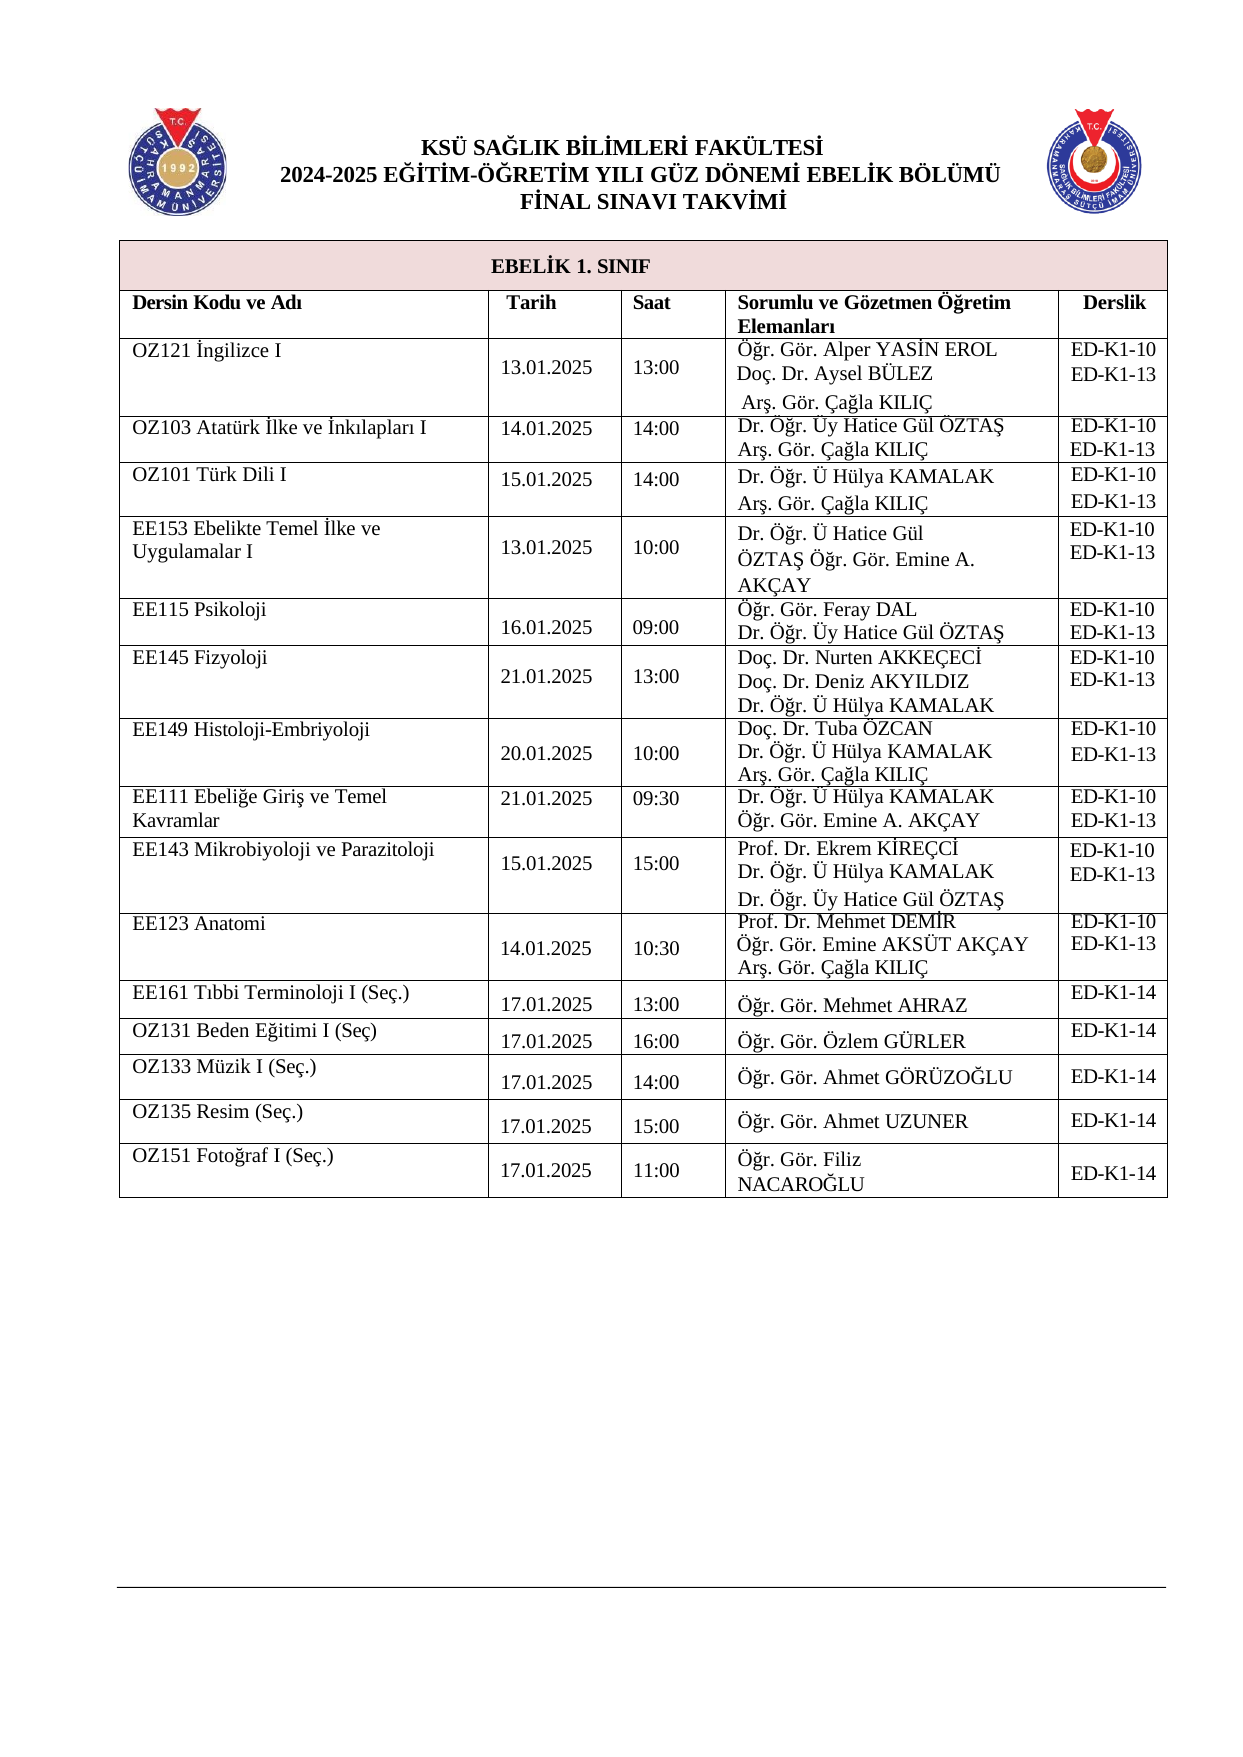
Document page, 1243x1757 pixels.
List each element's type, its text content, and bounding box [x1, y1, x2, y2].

table_cell Doç. Dr. Nurten AKKEÇECİ Doç. Dr. Deniz AKYILDIZ [726, 646, 1058, 693]
table_cell [1059, 956, 1167, 980]
table_cell ED-K1-13 [1059, 489, 1167, 516]
table_cell Arş. Gör. Çağla KILIÇ [726, 956, 1058, 980]
table_cell ED-K1-10 ED-K1-13 [1059, 646, 1167, 718]
table_cell 10:30 [622, 914, 725, 980]
table_cell ED-K1-10 [1059, 463, 1167, 489]
table_cell 13.01.2025 [489, 517, 621, 597]
table_cell Öğr. Gör. Emine A. AKÇAY [726, 808, 1058, 837]
table_cell Arş. Gör. Çağla KILIÇ [726, 489, 1058, 516]
table_cell Dr. Öğr. Ü Hülya KAMALAK Arş. Gör. Çağla KILIÇ [726, 740, 1058, 786]
table_cell ED-K1-14 [1059, 1019, 1167, 1054]
table_cell ED-K1-13 [1059, 740, 1167, 786]
table_cell 10:00 [622, 719, 725, 786]
table_cell Dr. Öğr. Ü Hülya KAMALAK [726, 463, 1058, 489]
table_cell ED-K1-13 [1059, 934, 1167, 956]
table_cell EE115 Psikoloji [120, 599, 488, 645]
table_cell OZ133 Müzik I (Seç.) [120, 1055, 488, 1099]
table_cell ED-K1-13 [1059, 362, 1167, 389]
table_cell ED-K1-10 [1059, 339, 1167, 362]
table_cell Tarih [489, 291, 621, 338]
table_cell EE149 Histoloji-Embriyoloji [120, 719, 488, 786]
table_cell EE143 Mikrobiyoloji ve Parazitoloji [120, 838, 488, 912]
table_header EBELİK 1. SINIF [120, 241, 1167, 290]
table_cell 15:00 [622, 838, 725, 912]
table_cell Prof. Dr. Mehmet DEMİR [726, 914, 1058, 934]
table_cell 21.01.2025 [489, 646, 621, 718]
table_cell ED-K1-10 ED-K1-13 [1059, 599, 1167, 645]
table_cell ED-K1-13 [1059, 808, 1167, 837]
table_cell Doç. Dr. Aysel BÜLEZ [726, 362, 1058, 389]
table_cell Öğr. Gör. Ahmet GÖRÜZOĞLU [726, 1055, 1058, 1099]
table_cell ED-K1-10 ED-K1-13 [1059, 838, 1167, 912]
table_cell Saat [622, 291, 725, 338]
table_cell 17.01.2025 [489, 1100, 621, 1143]
table_cell ED-K1-14 [1059, 981, 1167, 1018]
table_cell Öğr. Gör. Özlem GÜRLER [726, 1019, 1058, 1054]
table_cell 13:00 [622, 981, 725, 1018]
table_cell 14:00 [622, 1055, 725, 1099]
table_cell 14.01.2025 [489, 417, 621, 462]
table_cell 17.01.2025 [489, 981, 621, 1018]
table_cell OZ101 Türk Dili I [120, 463, 488, 516]
table_cell ED-K1-10 [1059, 914, 1167, 934]
picture [128, 108, 227, 216]
table_cell Dr. Öğr. Üy Hatice Gül ÖZTAŞ [726, 417, 1058, 438]
table_cell 17.01.2025 [489, 1019, 621, 1054]
table_cell 15.01.2025 [489, 838, 621, 912]
table_cell ED-K1-14 [1059, 1100, 1167, 1143]
table_cell 14:00 [622, 463, 725, 516]
table_cell EE123 Anatomi [120, 914, 488, 980]
table_cell EE153 Ebelikte Temel İlke ve Uygulamalar I [120, 517, 488, 597]
table_cell ED-K1-10 [1059, 417, 1167, 438]
table_cell Öğr. Gör. Feray DAL Dr. Öğr. Üy Hatice Gül ÖZTAŞ [726, 599, 1058, 645]
table_cell 16:00 [622, 1019, 725, 1054]
table_cell Doç. Dr. Tuba ÖZCAN [726, 719, 1058, 740]
picture [1046, 109, 1142, 214]
table_cell EE161 Tıbbi Terminoloji I (Seç.) [120, 981, 488, 1018]
table_cell 15:00 [622, 1100, 725, 1143]
table_cell 13:00 [622, 646, 725, 718]
table_cell ED-K1-13 [1059, 438, 1167, 462]
table_cell 13.01.2025 [489, 339, 621, 416]
table_cell OZ103 Atatürk İlke ve İnkılapları I [120, 417, 488, 462]
table_cell Dr. Öğr. Ü Hülya KAMALAK [726, 787, 1058, 808]
table_cell 21.01.2025 [489, 787, 621, 837]
table_cell OZ135 Resim (Seç.) [120, 1100, 488, 1143]
table_cell Dersin Kodu ve Adı [120, 291, 488, 338]
table_cell 11:00 [622, 1144, 725, 1197]
table_cell OZ131 Beden Eğitimi I (Seç) [120, 1019, 488, 1054]
table_cell Derslik [1059, 291, 1167, 338]
table_cell 14.01.2025 [489, 914, 621, 980]
table_cell Dr. Öğr. Ü Hatice Gül ÖZTAŞ Öğr. Gör. Emine A. AKÇAY [726, 517, 1058, 597]
table_cell 10:00 [622, 517, 725, 597]
table_cell Arş. Gör. Çağla KILIÇ [726, 438, 1058, 462]
table_cell 15.01.2025 [489, 463, 621, 516]
table_cell 16.01.2025 [489, 599, 621, 645]
table_cell ED-K1-10 ED-K1-13 [1059, 517, 1167, 597]
table_cell ED-K1-14 [1059, 1144, 1167, 1197]
table_cell ED-K1-10 [1059, 787, 1167, 808]
table_cell 09:30 [622, 787, 725, 837]
table_cell EE145 Fizyoloji [120, 646, 488, 718]
table_cell Dr. Öğr. Ü Hülya KAMALAK [726, 694, 1058, 718]
table_cell Sorumlu ve Gözetmen Öğretim Elemanları [726, 291, 1058, 338]
table_cell Dr. Öğr. Üy Hatice Gül ÖZTAŞ [726, 885, 1058, 912]
table_cell 17.01.2025 [489, 1055, 621, 1099]
table_cell 20.01.2025 [489, 719, 621, 786]
table_cell 09:00 [622, 599, 725, 645]
table_cell Öğr. Gör. Ahmet UZUNER [726, 1100, 1058, 1143]
table_cell ED-K1-14 [1059, 1055, 1167, 1099]
table_cell OZ151 Fotoğraf I (Seç.) [120, 1144, 488, 1197]
table_cell ED-K1-10 [1059, 719, 1167, 740]
table_cell EE111 Ebeliğe Giriş ve Temel [120, 787, 488, 808]
table_cell Öğr. Gör. Emine AKSÜT AKÇAY [726, 934, 1058, 956]
table_cell Öğr. Gör. Alper YASİN EROL [726, 339, 1058, 362]
table_cell Kavramlar [120, 808, 488, 837]
table_cell Öğr. Gör. Mehmet AHRAZ [726, 981, 1058, 1018]
table_cell 17.01.2025 [489, 1144, 621, 1197]
table_cell Arş. Gör. Çağla KILIÇ [726, 390, 1058, 416]
table_cell 13:00 [622, 339, 725, 416]
table_cell Öğr. Gör. Filiz NACAROĞLU [726, 1144, 1058, 1197]
table_cell [1059, 390, 1167, 416]
table_cell OZ121 İngilizce I [120, 339, 488, 416]
table_cell Prof. Dr. Ekrem KİREÇCİ Dr. Öğr. Ü Hülya KAMALAK [726, 838, 1058, 885]
table_cell 14:00 [622, 417, 725, 462]
